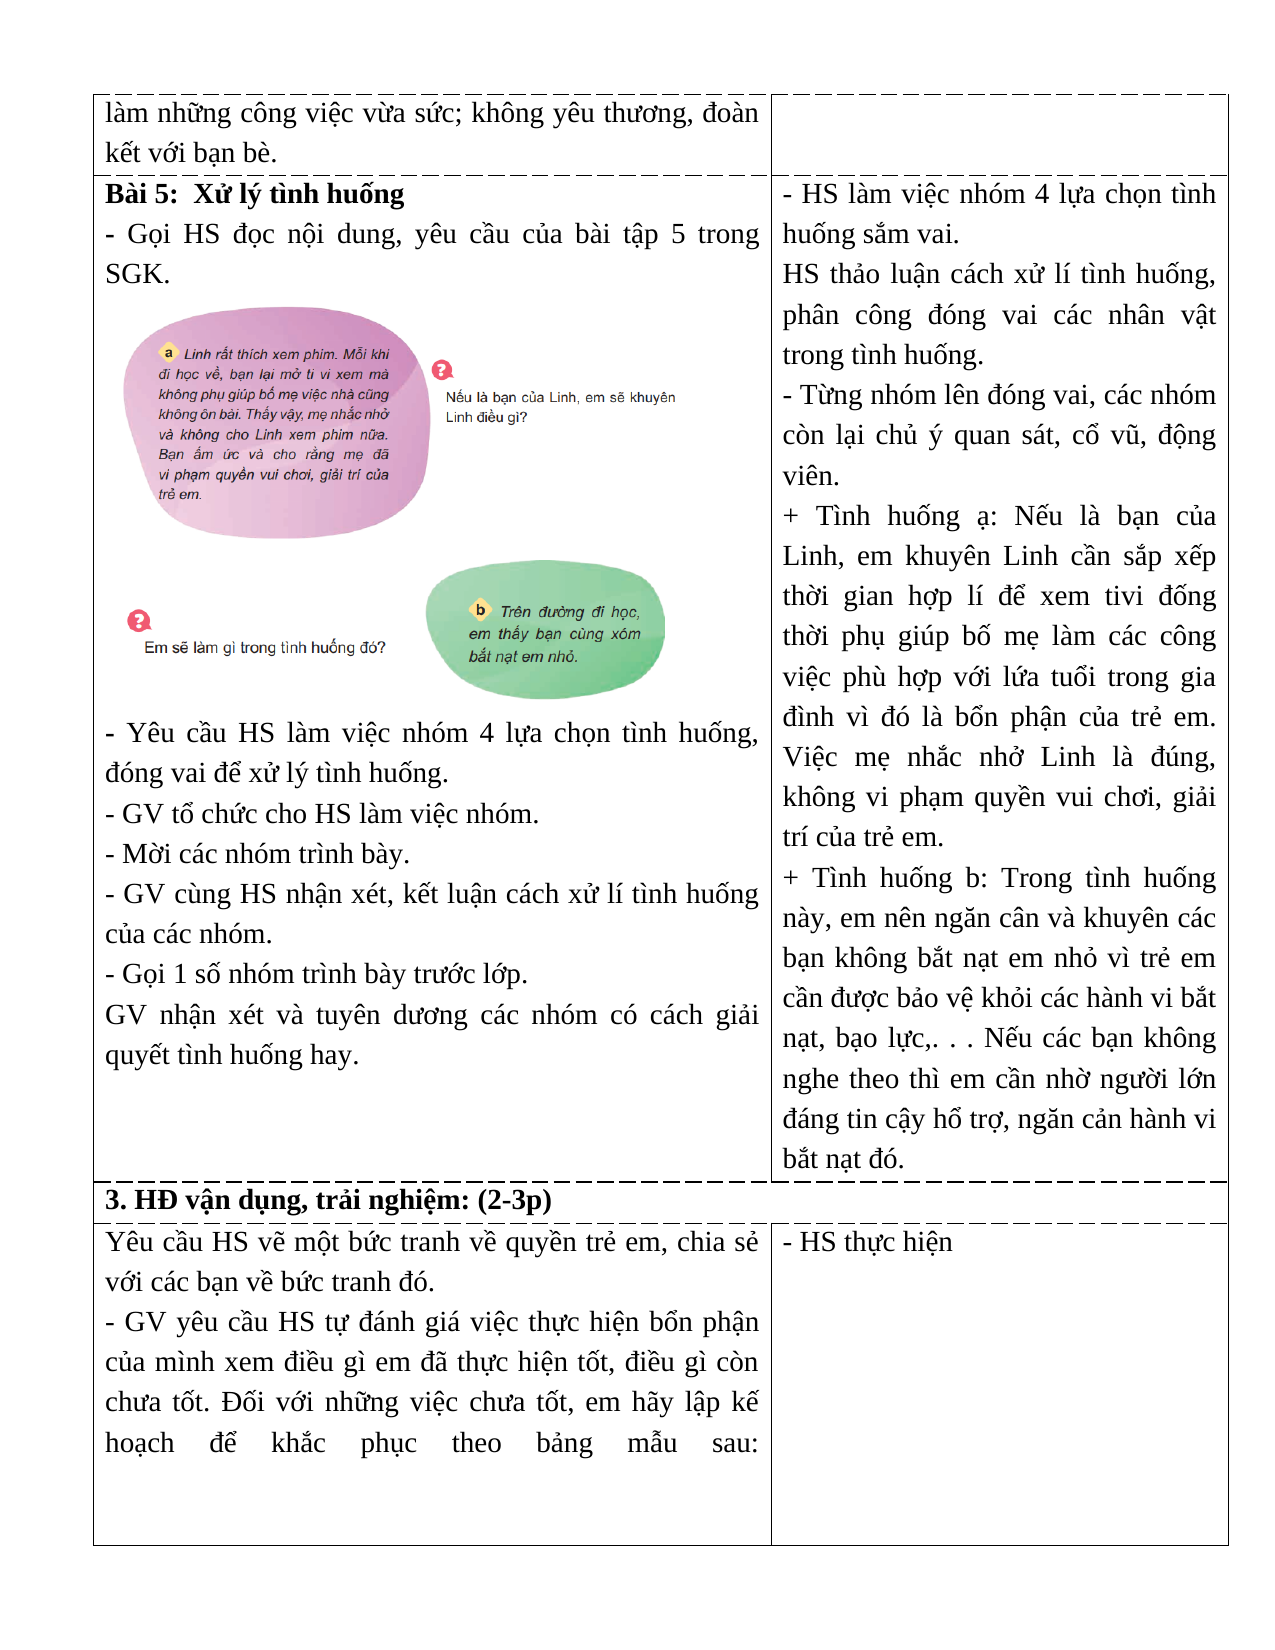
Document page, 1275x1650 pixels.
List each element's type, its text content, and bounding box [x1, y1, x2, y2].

picture [112, 296, 687, 542]
table_cell 3. HĐ vận dụng, trải nghiệm: (2-3p) [94, 1181, 1228, 1223]
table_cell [94, 94, 771, 175]
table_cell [94, 1223, 771, 1545]
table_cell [772, 94, 1228, 175]
table_cell - HS làm việc nhóm 4 lựa chọn tình huống sắm vai. HS thảo luận cách xử lí tình huống, phân công đóng vai các nhân vật trong tình huống. - Từng nhóm lên đóng vai, các nhóm còn lại chủ ý quan sát, cổ vũ, động viên. + Tình huống ạ: Nếu là bạn của Linh, em khuyên Linh cần sắp xếp thời gian hợp lí để xem tivi đống thời phụ giúp bố mẹ làm các công việc phù hợp với lứa tuổi trong gia đình vì đó là bổn phận của trẻ em. Việc mẹ nhắc nhở Linh là đúng, không vi phạm quyền vui chơi, giải trí của trẻ em. + Tình huống b: Trong tình huống này, em nên ngăn cân và khuyên các bạn không bắt nạt em nhỏ vì trẻ em cần được bảo vệ khỏi các hành vi bắt nạt, bạo lực,. . . Nếu các bạn không nghe theo thì em cần nhờ người lớn đáng tin cậy hổ trợ, ngăn cản hành vi bắt nạt đó. [772, 175, 1228, 1181]
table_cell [772, 1223, 1228, 1545]
table_cell Bài 5: Xử lý tình huống - Gọi HS đọc nội dung, yêu cầu của bài tập 5 trong SGK. - Yêu cầu HS làm việc nhóm 4 lựa chọn tình huống, đóng vai để xử lý tình huống. - GV tổ chức cho HS làm việc nhóm. - Mời các nhóm trình bày. - GV cùng HS nhận xét, kết luận cách xử lí tình huống của các nhóm. - Gọi 1 số nhóm trình bày trước lớp. GV nhận xét và tuyên dương các nhóm có cách giải quyết tình huống hay. [94, 175, 771, 1181]
picture [104, 548, 675, 709]
